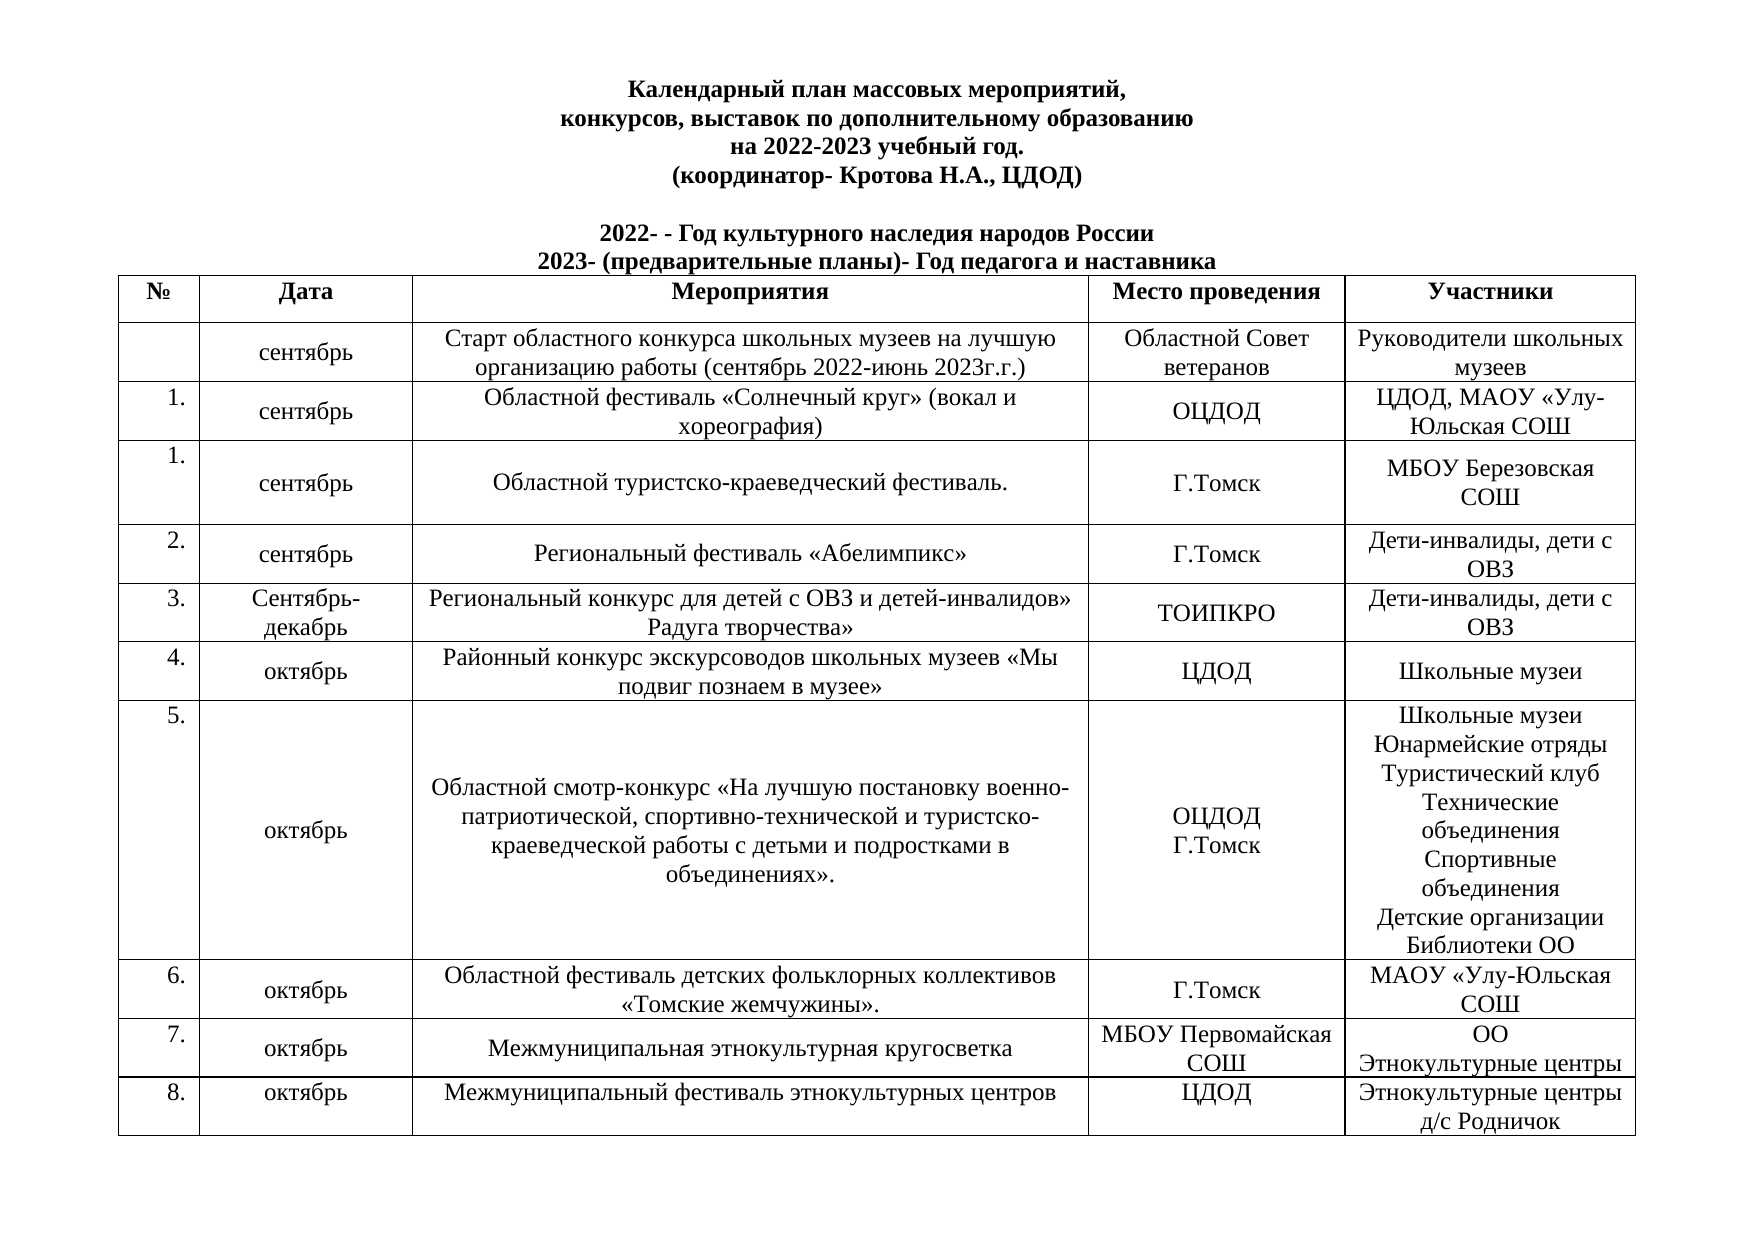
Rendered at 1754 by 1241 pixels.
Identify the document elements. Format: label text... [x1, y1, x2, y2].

text конкурсов, выставок по дополнительному образованию [118, 103, 1636, 131]
table_cell ОО Этнокультурные центры [1346, 1019, 1635, 1076]
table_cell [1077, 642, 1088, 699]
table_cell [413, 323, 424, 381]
table_cell Школьные музеи [1346, 642, 1635, 699]
text (координатор- Кротова Н.А., ЦДОД) [118, 160, 1636, 189]
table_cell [413, 1078, 1088, 1135]
table_cell октябрь [200, 642, 412, 699]
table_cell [1346, 1078, 1635, 1135]
table_cell [119, 1019, 199, 1076]
table_cell сентябрь [200, 441, 412, 524]
table_cell ОЦДОД Г.Томск [1089, 701, 1344, 959]
table_cell Дети-инвалиды, дети с ОВЗ [1346, 525, 1635, 582]
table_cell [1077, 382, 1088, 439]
table_cell [119, 525, 199, 582]
text 2022- - Год культурного наследия народов России [118, 218, 1636, 246]
table_cell ОЦДОД [1089, 382, 1344, 439]
table_cell октябрь [200, 1078, 412, 1135]
table_cell Г.Томск [1089, 441, 1344, 524]
table_header Дата [200, 276, 412, 322]
table_cell [119, 441, 199, 524]
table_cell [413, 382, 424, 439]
table_cell [119, 1078, 199, 1135]
table_cell октябрь [200, 1019, 412, 1076]
table_cell сентябрь [200, 525, 412, 582]
table_cell ЦДОД [1089, 1078, 1344, 1135]
table_cell сентябрь [200, 323, 412, 381]
table_cell ЦДОД, МАОУ «Улу-Юльская СОШ [1346, 382, 1635, 439]
text 2023- (предварительные планы)- Год педагога и наставника [118, 246, 1636, 275]
table_cell Областной Совет ветеранов [1089, 323, 1344, 381]
table_header Место проведения [1089, 276, 1344, 322]
table_cell [119, 584, 199, 641]
table_cell Г.Томск [1089, 960, 1344, 1018]
table_cell ТОИПКРО [1089, 584, 1344, 641]
table_cell Руководители школьных музеев [1346, 323, 1635, 381]
table_cell Дети-инвалиды, дети с ОВЗ [1346, 584, 1635, 641]
table_cell [119, 642, 199, 699]
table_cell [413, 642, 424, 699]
table_cell [119, 382, 199, 439]
table_cell октябрь [200, 960, 412, 1018]
text на 2022-2023 учебный год. [118, 131, 1636, 160]
table_header Мероприятия [413, 276, 1088, 322]
table_cell [119, 323, 199, 381]
table_cell Сентябрь- декабрь [200, 584, 412, 641]
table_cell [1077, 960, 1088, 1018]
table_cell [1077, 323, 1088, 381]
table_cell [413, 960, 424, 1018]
table_cell МБОУ Березовская СОШ [1346, 441, 1635, 524]
table_header Участники [1346, 276, 1635, 322]
table_cell МАОУ «Улу-Юльская СОШ [1346, 960, 1635, 1018]
table_cell ЦДОД [1089, 642, 1344, 699]
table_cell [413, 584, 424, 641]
table_cell октябрь [200, 701, 412, 959]
table_cell Межмуниципальная этнокультурная кругосветка [413, 1019, 1088, 1076]
table_cell сентябрь [200, 382, 412, 439]
table_cell Областной туристско-краеведческий фестиваль. [413, 441, 1088, 524]
table_cell Областной смотр-конкурс «На лучшую постановку военно-патриотической, спортивно-технической и туристско-краеведческой работы с детьми и подростками в объединениях». [413, 701, 1088, 959]
table_cell [119, 701, 199, 959]
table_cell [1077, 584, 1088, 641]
table_cell Региональный фестиваль «Абелимпикс» [413, 525, 1088, 582]
table_cell МБОУ Первомайская СОШ [1089, 1019, 1344, 1076]
table_cell Школьные музеи Юнармейские отряды Туристический клуб Технические объединения Спортивные объединения Детские организации Библиотеки ОО [1346, 701, 1635, 959]
text Календарный план массовых мероприятий, [118, 74, 1636, 103]
table_header № [119, 276, 199, 322]
table_cell Г.Томск [1089, 525, 1344, 582]
table_cell [119, 960, 199, 1018]
